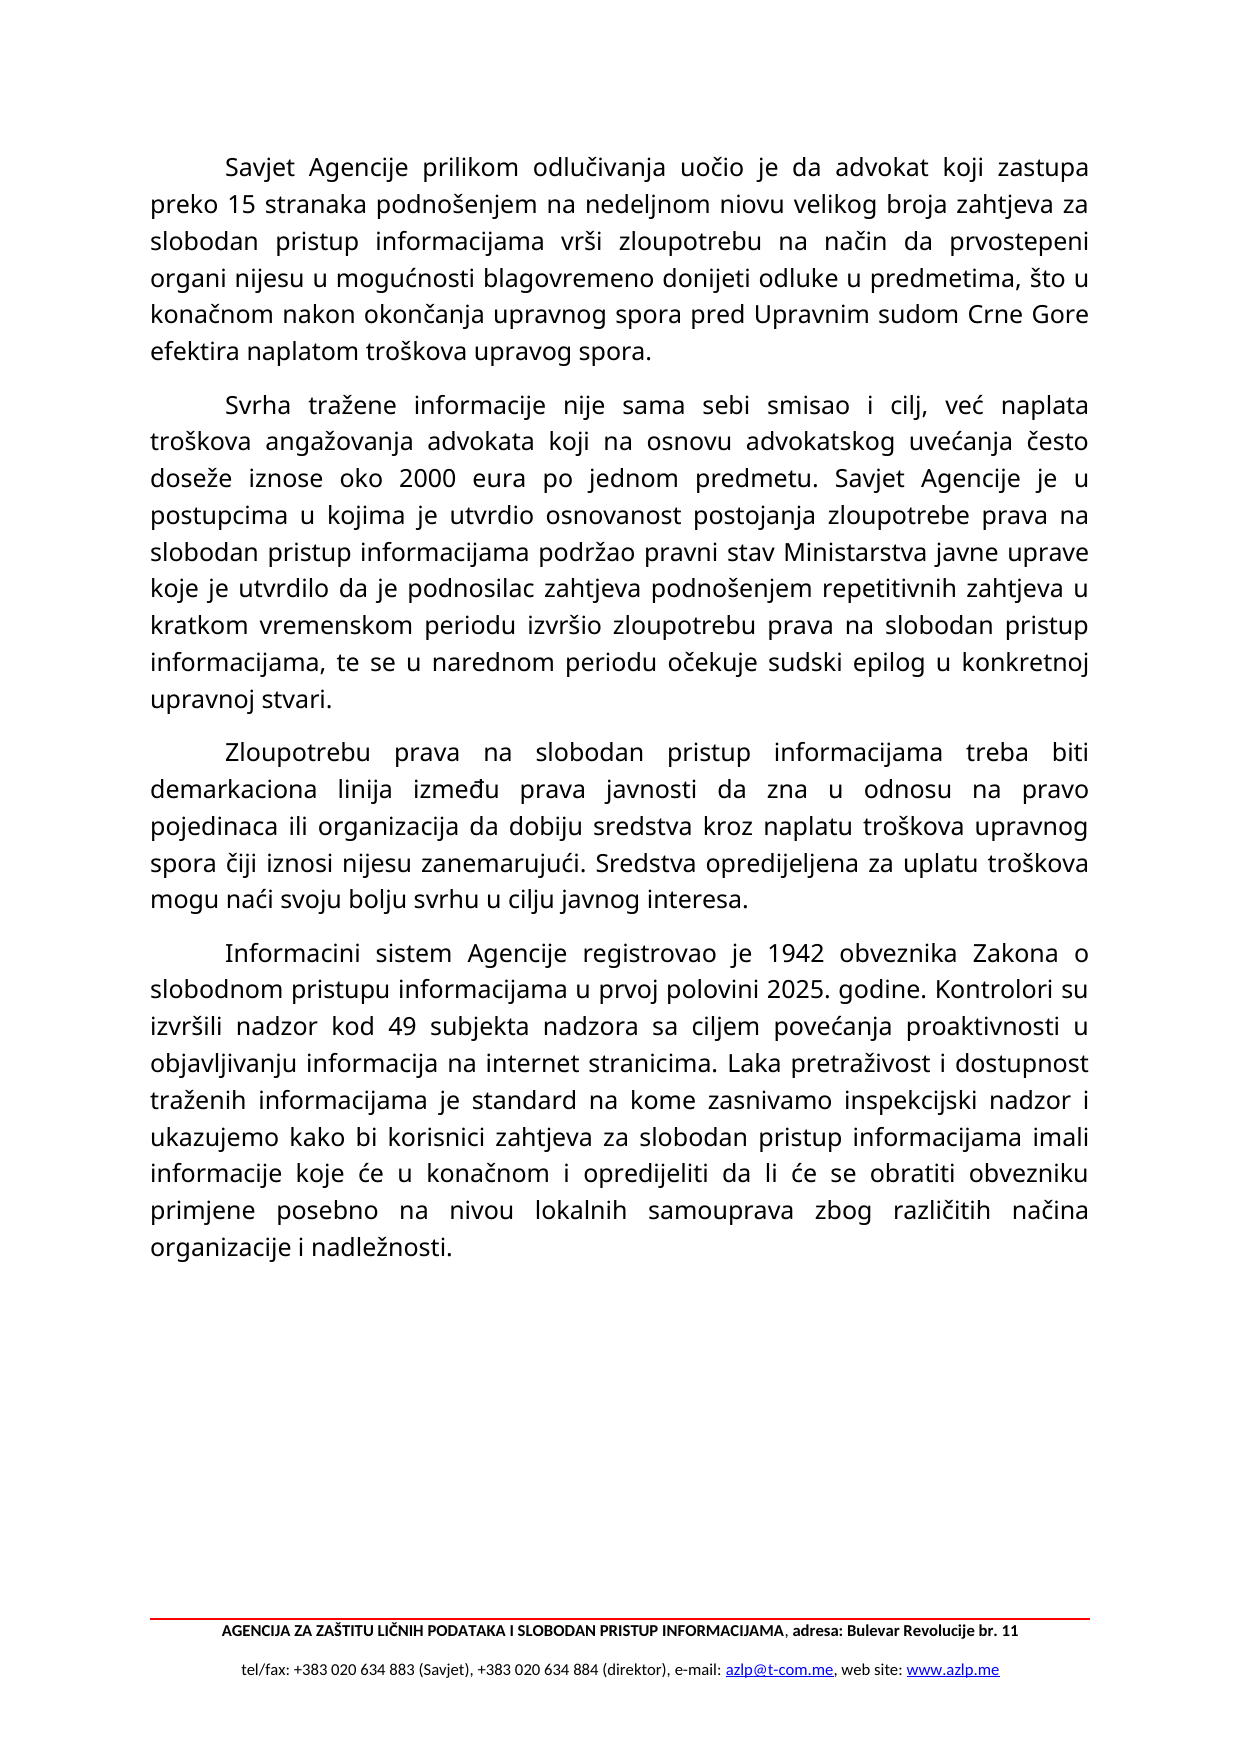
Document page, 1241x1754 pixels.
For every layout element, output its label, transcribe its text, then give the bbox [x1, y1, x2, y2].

text Informacini sistem Agencije registrovao je 1942 obveznika Zakona o slobodnom pristupu informacijama u prvoj polovini 2025. godine. Kontrolori su izvršili nadzor kod 49 subjekta nadzora sa ciljem povećanja proaktivnosti u objavljivanju informacija na internet stranicima. Laka pretraživost i dostupnost traženih informacijama je standard na kome zasnivamo inspekcijski nadzor i ukazujemo kako bi korisnici zahtjeva za slobodan pristup informacijama imali informacije koje će u konačnom i opredijeliti da li će se obratiti obvezniku primjene posebno na nivou lokalnih samouprava zbog različitih načina organizacije i nadležnosti. [150, 935, 1090, 1264]
text Savjet Agencije prilikom odlučivanja uočio je da advokat koji zastupa preko 15 stranaka podnošenjem na nedeljnom niovu velikog broja zahtjeva za slobodan pristup informacijama vrši zloupotrebu na način da prvostepeni organi nijesu u mogućnosti blagovremeno donijeti odluke u predmetima, što u konačnom nakon okončanja upravnog spora pred Upravnim sudom Crne Gore efektira naplatom troškova upravog spora. [150, 150, 1090, 368]
text Svrha tražene informacije nije sama sebi smisao i cilj, već naplata troškova angažovanja advokata koji na osnovu advokatskog uvećanja često doseže iznose oko 2000 eura po jednom predmetu. Savjet Agencije je u postupcima u kojima je utvrdio osnovanost postojanja zloupotrebe prava na slobodan pristup informacijama podržao pravni stav Ministarstva javne uprave koje je utvrdilo da je podnosilac zahtjeva podnošenjem repetitivnih zahtjeva u kratkom vremenskom periodu izvršio zloupotrebu prava na slobodan pristup informacijama, te se u narednom periodu očekuje sudski epilog u konkretnoj upravnoj stvari. [150, 387, 1090, 716]
text Zloupotrebu prava na slobodan pristup informacijama treba biti demarkaciona linija između prava javnosti da zna u odnosu na pravo pojedinaca ili organizacija da dobiju sredstva kroz naplatu troškova upravnog spora čiji iznosi nijesu zanemarujući. Sredstva opredijeljena za uplatu troškova mogu naći svoju bolju svrhu u cilju javnog interesa. [150, 735, 1090, 916]
